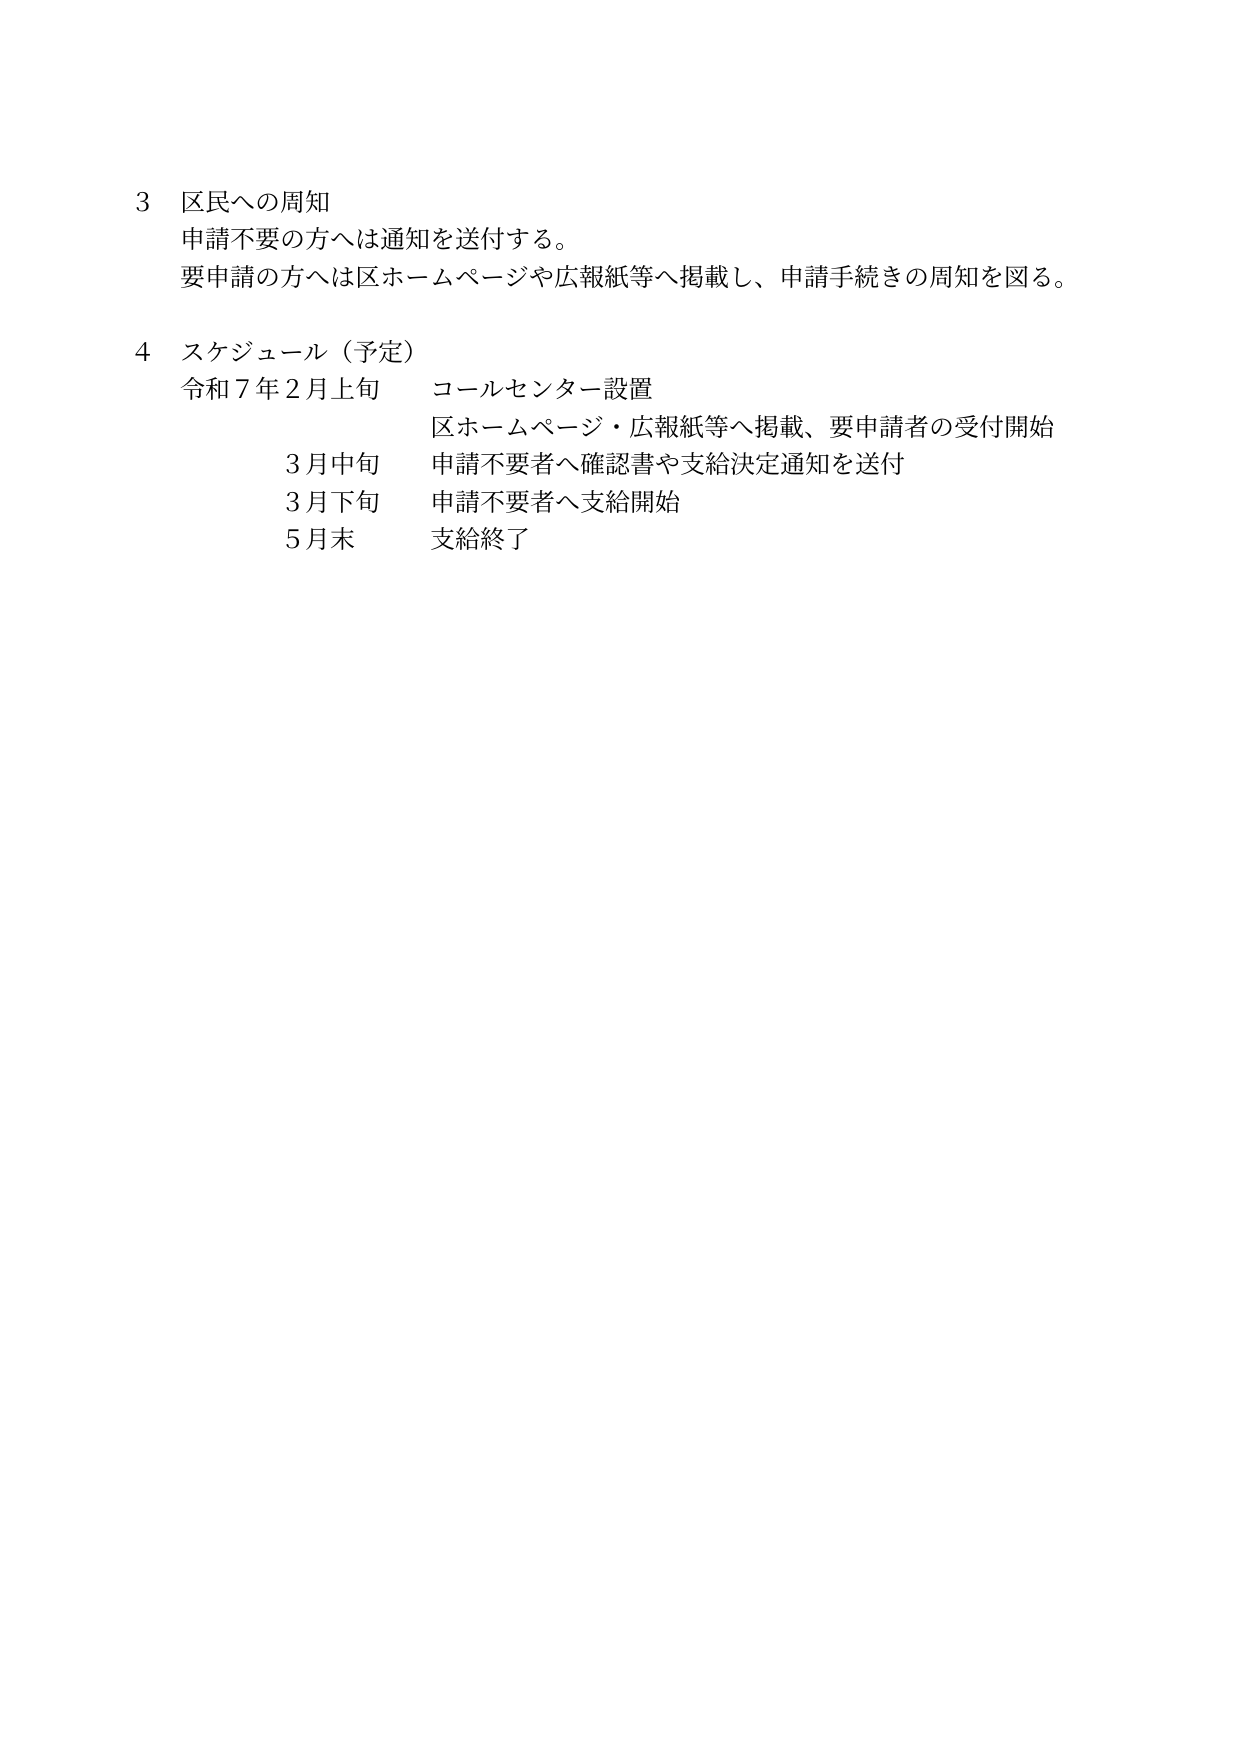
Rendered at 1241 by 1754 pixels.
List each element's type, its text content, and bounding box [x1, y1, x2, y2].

text ３ 区民への周知 [130, 182, 1110, 219]
text 申請不要の方へは通知を送付する。 [130, 219, 1110, 257]
text ５月末 支給終了 [130, 519, 1110, 557]
text ４ スケジュール（予定） [130, 332, 1110, 369]
text ３月中旬 申請不要者へ確認書や支給決定通知を送付 [130, 444, 1110, 482]
text 区ホームページ・広報紙等へ掲載、要申請者の受付開始 [155, 407, 1110, 444]
text ３月下旬 申請不要者へ支給開始 [130, 482, 1110, 519]
text 令和７年２月上旬 コールセンター設置 [155, 369, 1110, 407]
text 要申請の方へは区ホームページや広報紙等へ掲載し、申請手続きの周知を図る。 [130, 257, 1110, 294]
